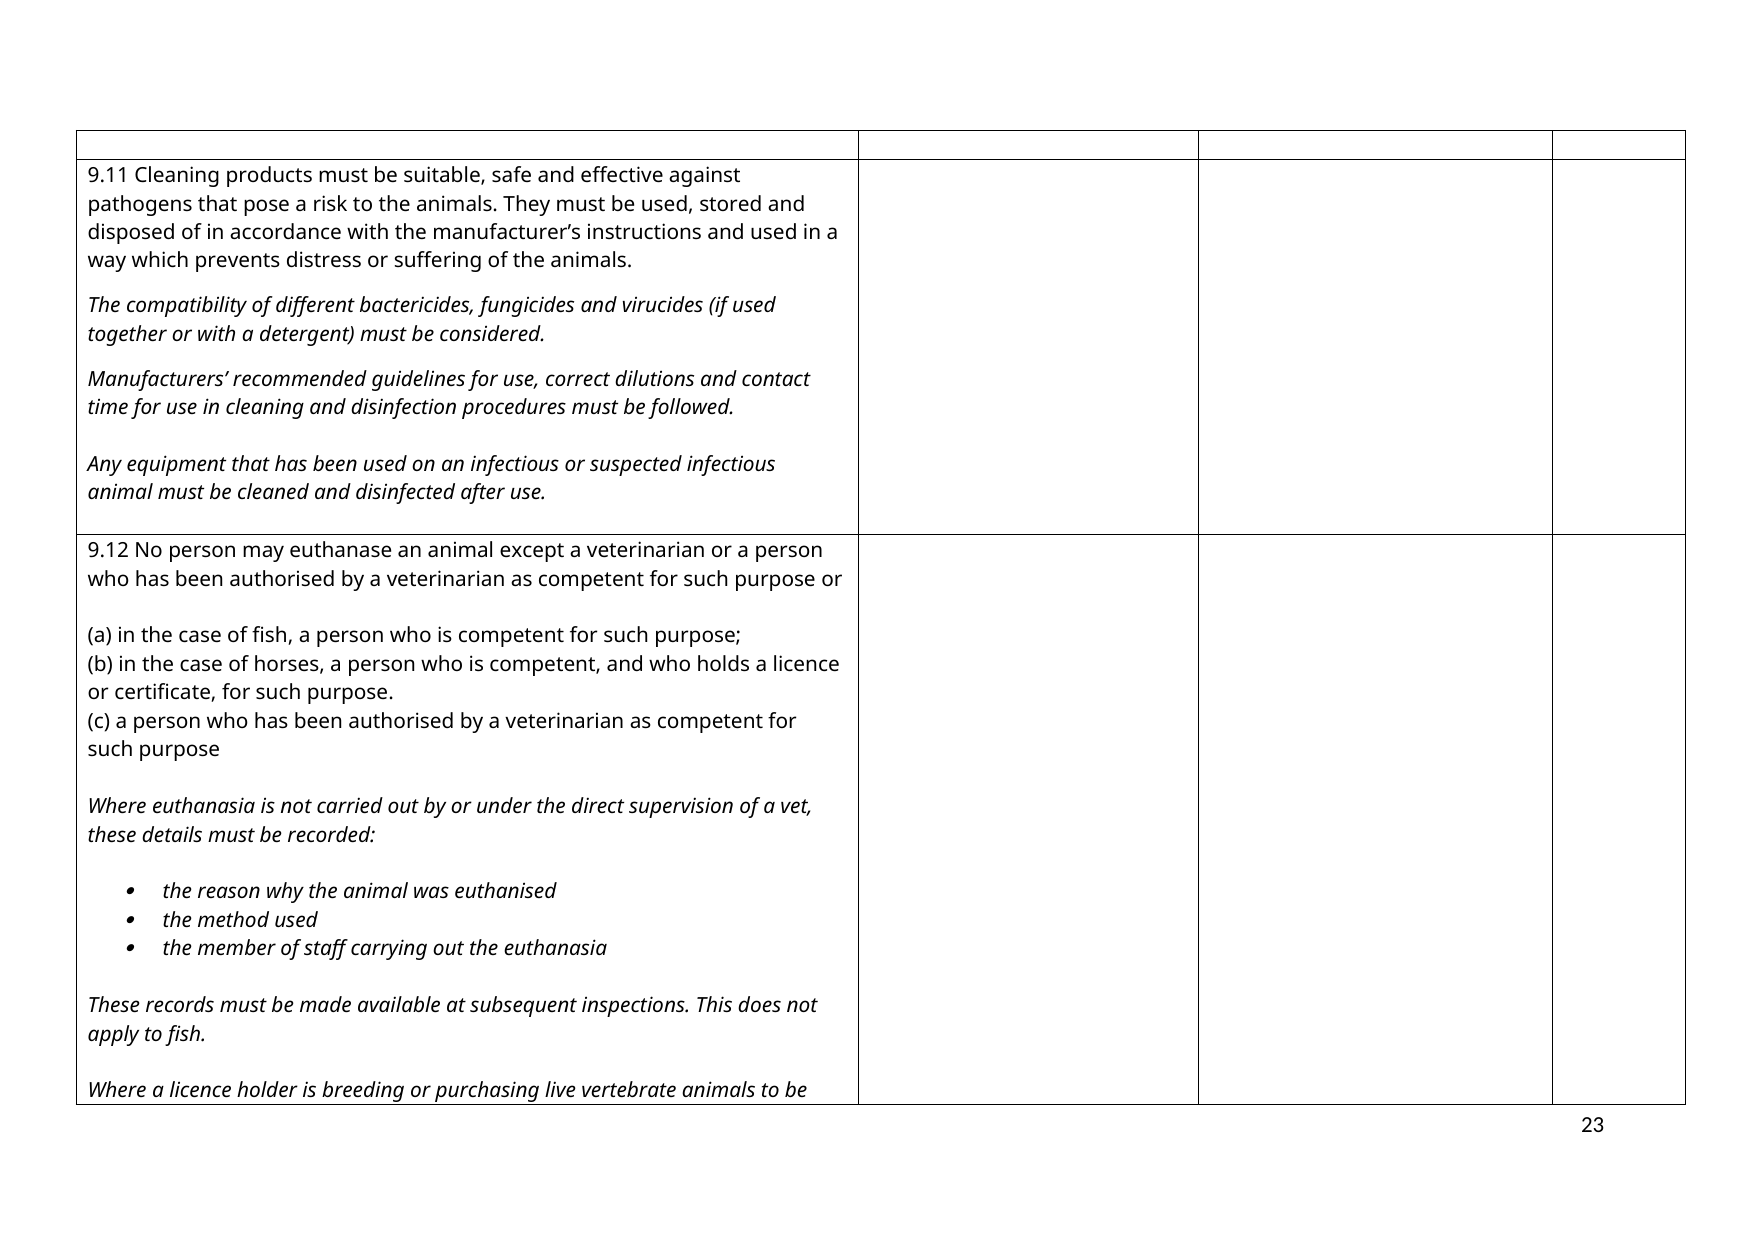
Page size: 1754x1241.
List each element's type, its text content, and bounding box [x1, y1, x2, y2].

table_cell [859, 535, 1198, 1104]
table_cell [1199, 160, 1552, 534]
table_cell [859, 131, 1198, 159]
table_cell 9.11 Cleaning products must be suitable, safe and effective against pathogens that pose a risk to the animals. They must be used, stored and disposed of in accordance with the manufacturer’s instructions and used in a way which prevents distress or suffering of the animals. The compatibility of different bactericides, fungicides and virucides (if used together or with a detergent) must be considered. Manufacturers’ recommended guidelines for use, correct dilutions and contact time for use in cleaning and disinfection procedures must be followed. Any equipment that has been used on an infectious or suspected infectious animal must be cleaned and disinfected after use. [77, 160, 858, 534]
table_cell [1553, 535, 1685, 1104]
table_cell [77, 131, 858, 159]
table_cell [859, 160, 1198, 534]
table_cell [1199, 535, 1552, 1104]
table_cell [1199, 131, 1552, 159]
table_cell [1553, 160, 1685, 534]
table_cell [77, 535, 858, 1104]
table_cell [1553, 131, 1685, 159]
